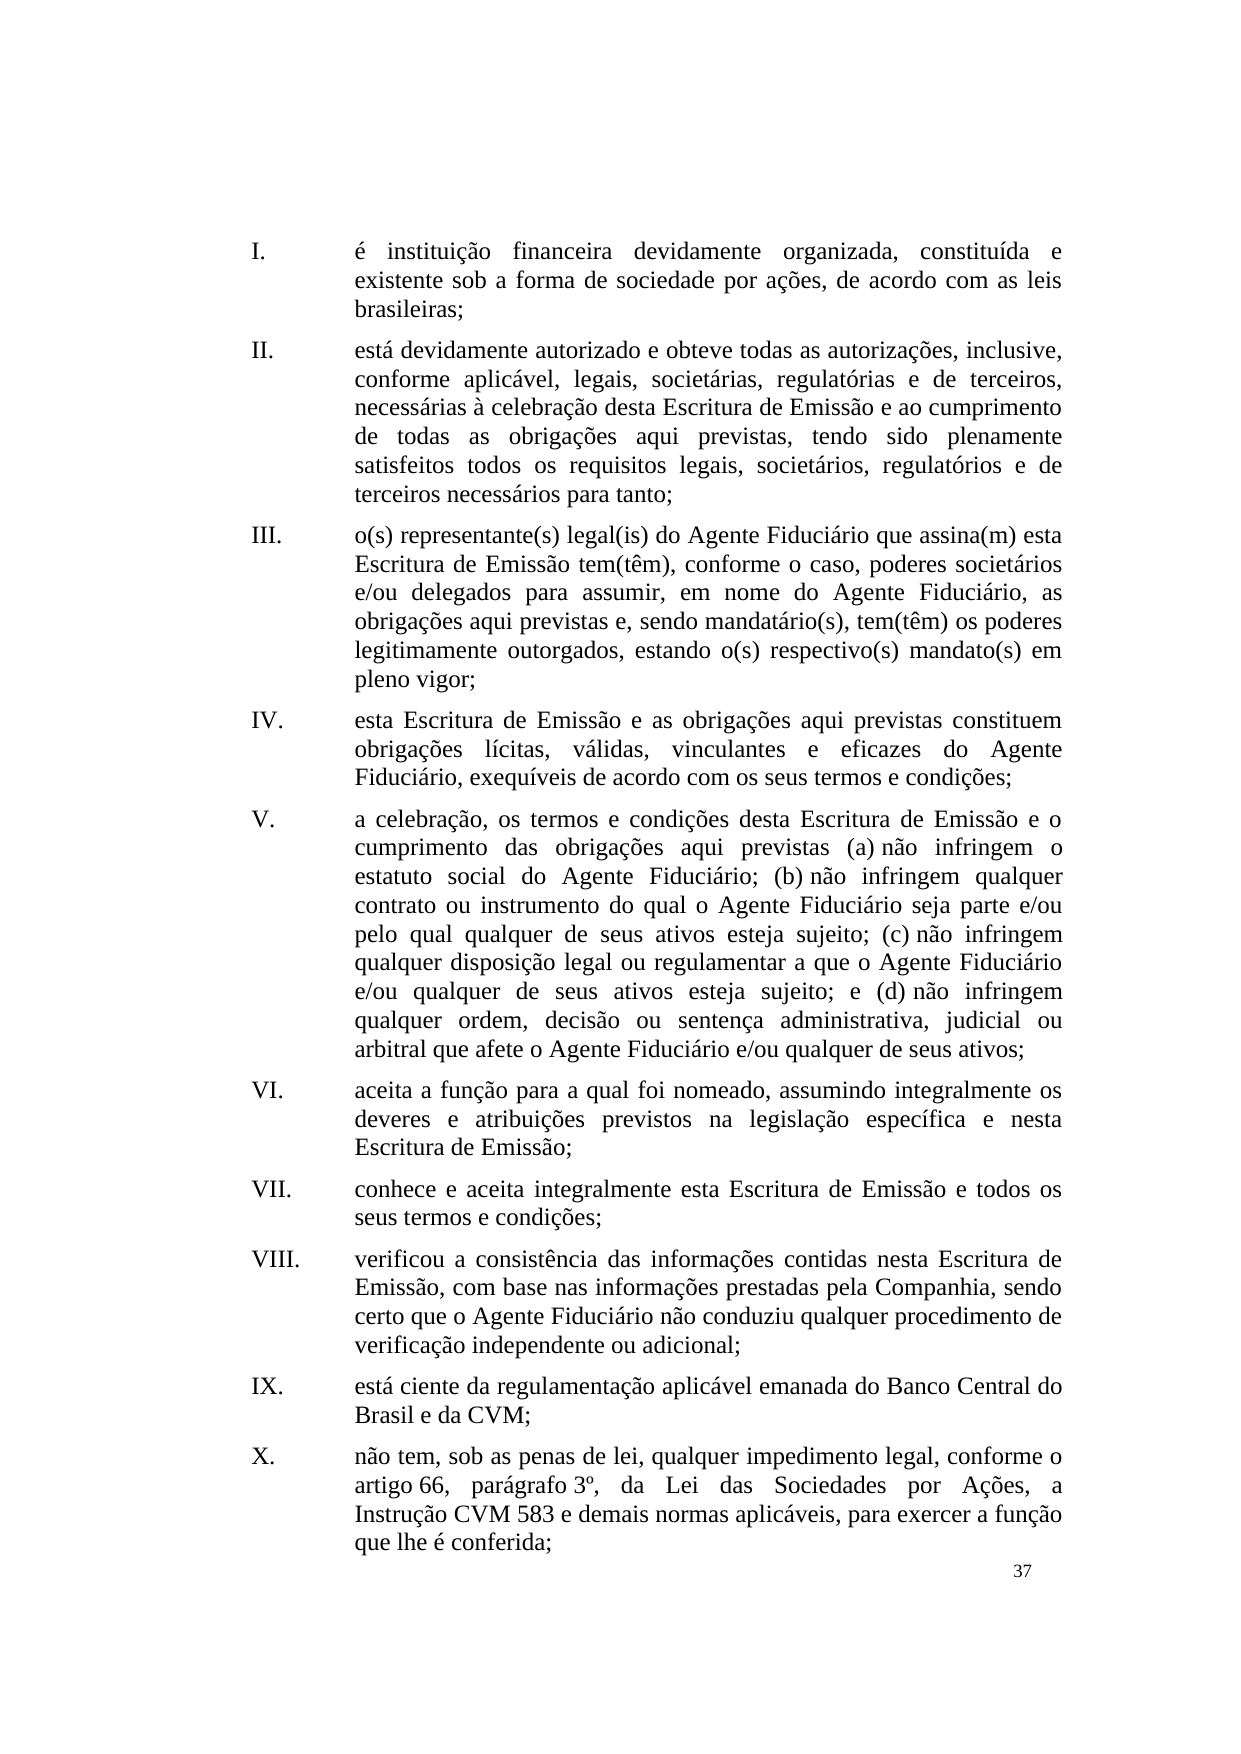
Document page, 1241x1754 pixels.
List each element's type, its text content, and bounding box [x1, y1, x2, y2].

list está ciente da regulamentação aplicável emanada do Banco Central do Brasil e da CVM; [251, 1371, 1063, 1429]
list verificou a consistência das informações contidas nesta Escritura de Emissão, com base nas informações prestadas pela Companhia, sendo certo que o Agente Fiduciário não conduziu qualquer procedimento de verificação independente ou adicional; [251, 1244, 1063, 1359]
list esta Escritura de Emissão e as obrigações aqui previstas constituem obrigações lícitas, válidas, vinculantes e eficazes do Agente Fiduciário, exequíveis de acordo com os seus termos e condições; [251, 705, 1063, 791]
list a celebração, os termos e condições desta Escritura de Emissão e o cumprimento das obrigações aqui previstas (a) não infringem o estatuto social do Agente Fiduciário; (b) não infringem qualquer contrato ou instrumento do qual o Agente Fiduciário seja parte e/ou pelo qual qualquer de seus ativos esteja sujeito; (c) não infringem qualquer disposição legal ou regulamentar a que o Agente Fiduciário e/ou qualquer de seus ativos esteja sujeito; e (d) não infringem qualquer ordem, decisão ou sentença administrativa, judicial ou arbitral que afete o Agente Fiduciário e/ou qualquer de seus ativos; [251, 804, 1063, 1062]
list está devidamente autorizado e obteve todas as autorizações, inclusive, conforme aplicável, legais, societárias, regulatórias e de terceiros, necessárias à celebração desta Escritura de Emissão e ao cumprimento de todas as obrigações aqui previstas, tendo sido plenamente satisfeitos todos os requisitos legais, societários, regulatórios e de terceiros necessários para tanto; [251, 335, 1063, 507]
list é instituição financeira devidamente organizada, constituída e existente sob a forma de sociedade por ações, de acordo com as leis brasileiras; [251, 236, 1063, 322]
list conhece e aceita integralmente esta Escritura de Emissão e todos os seus termos e condições; [251, 1174, 1063, 1231]
list não tem, sob as penas de lei, qualquer impedimento legal, conforme o artigo 66, parágrafo 3º, da Lei das Sociedades por Ações, a Instrução CVM 583 e demais normas aplicáveis, para exercer a função que lhe é conferida; [251, 1441, 1063, 1556]
list o(s) representante(s) legal(is) do Agente Fiduciário que assina(m) esta Escritura de Emissão tem(têm), conforme o caso, poderes societários e/ou delegados para assumir, em nome do Agente Fiduciário, as obrigações aqui previstas e, sendo mandatário(s), tem(têm) os poderes legitimamente outorgados, estando o(s) respectivo(s) mandato(s) em pleno vigor; [251, 520, 1063, 692]
list aceita a função para a qual foi nomeado, assumindo integralmente os deveres e atribuições previstos na legislação específica e nesta Escritura de Emissão; [251, 1075, 1063, 1161]
